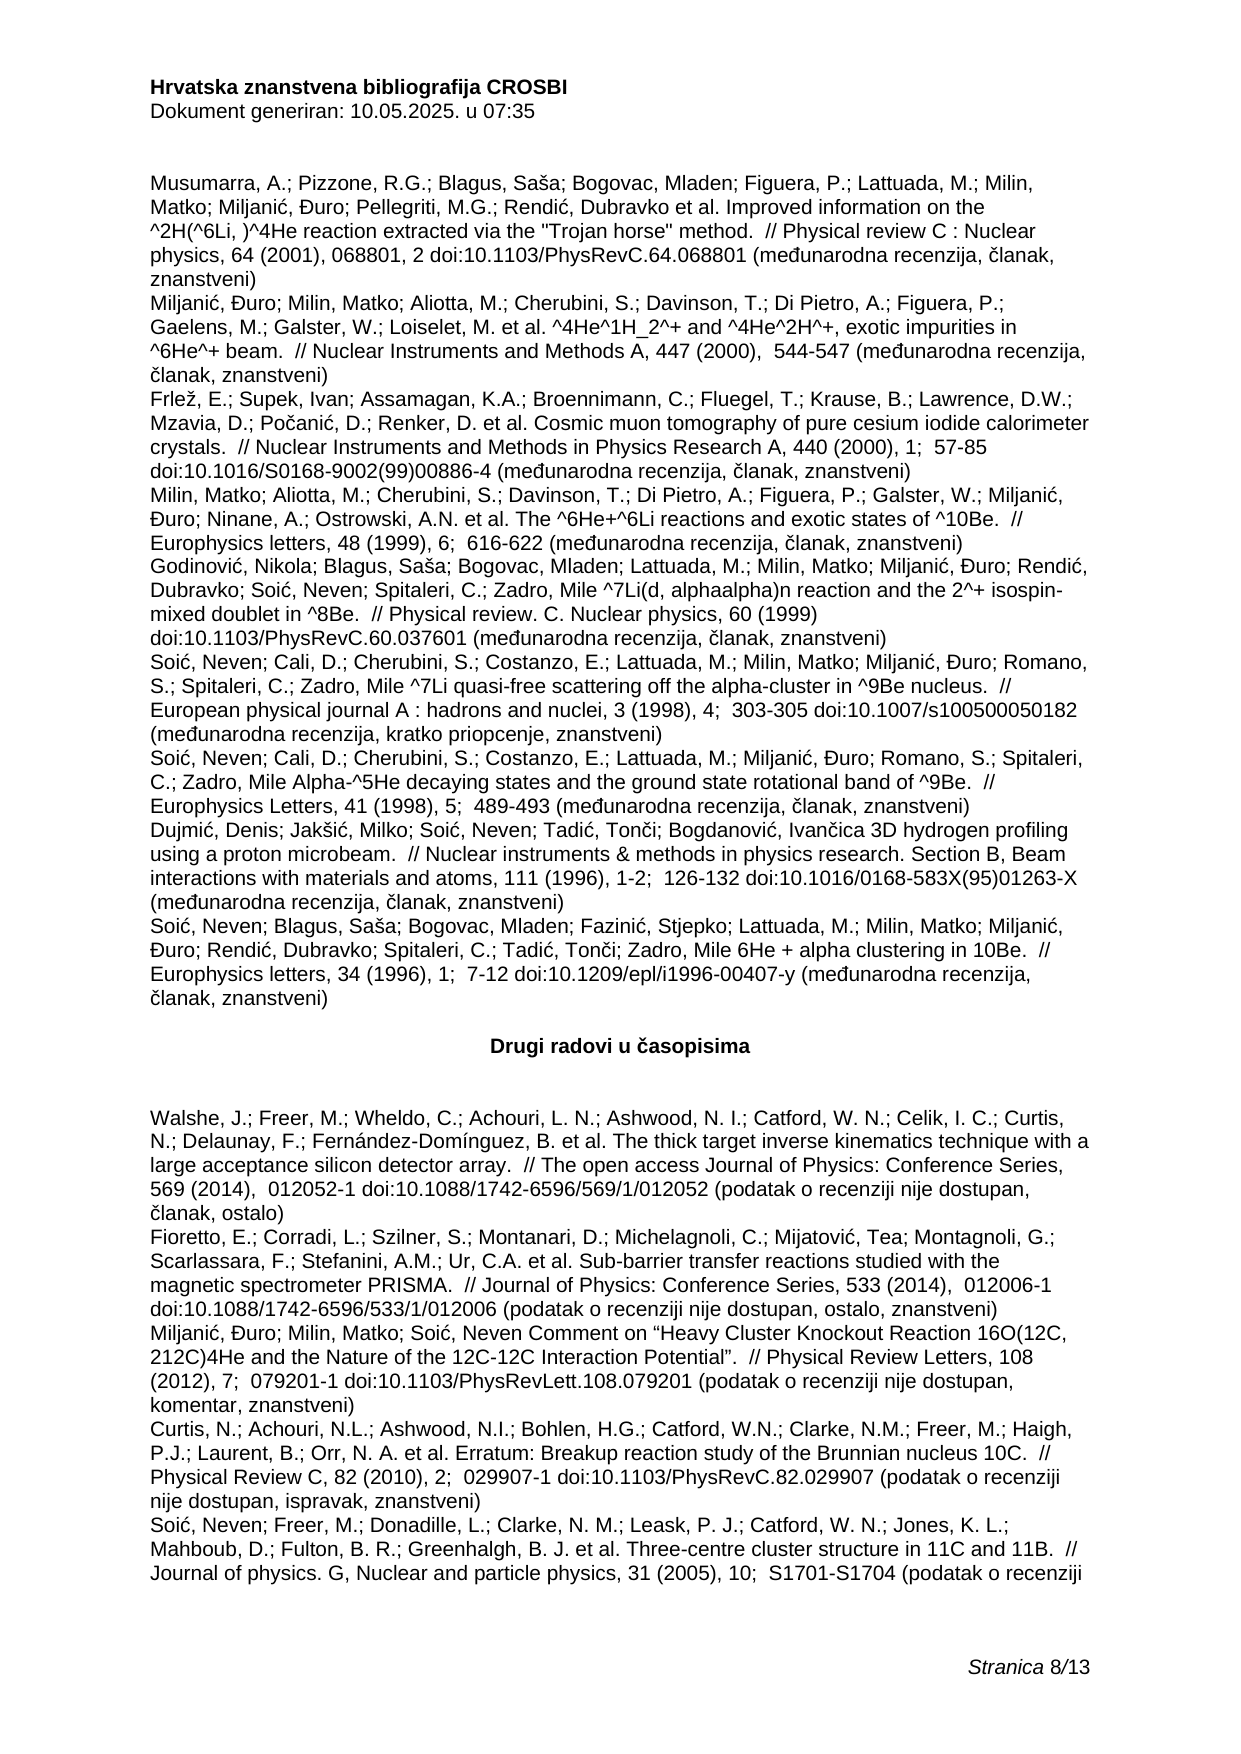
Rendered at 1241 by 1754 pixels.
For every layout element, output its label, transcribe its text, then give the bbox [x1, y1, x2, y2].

text Soić, Neven; Cali, D.; Cherubini, S.; Costanzo, E.; Lattuada, M.; Miljanić, Đuro; Romano, S.; Spitaleri, C.; Zadro, Mile [150, 746, 1090, 818]
text Curtis, N.; Achouri, N.L.; Ashwood, N.I.; Bohlen, H.G.; Catford, W.N.; Clarke, N.M.; Freer, M.; Haigh, P.J.; Laurent, B.; Orr, N. A. et al. [150, 1417, 1090, 1513]
text Fioretto, E.; Corradi, L.; Szilner, S.; Montanari, D.; Michelagnoli, C.; Mijatović, Tea; Montagnoli, G.; Scarlassara, F.; Stefanini, A.M.; Ur, C.A. et al. [150, 1225, 1090, 1321]
text Soić, Neven; Blagus, Saša; Bogovac, Mladen; Fazinić, Stjepko; Lattuada, M.; Milin, Matko; Miljanić, Đuro; Rendić, Dubravko; Spitaleri, C.; Tadić, Tonči; Zadro, Mile [150, 914, 1090, 1009]
text Frlež, E.; Supek, Ivan; Assamagan, K.A.; Broennimann, C.; Fluegel, T.; Krause, B.; Lawrence, D.W.; Mzavia, D.; Počanić, D.; Renker, D. et al. [150, 387, 1090, 482]
text Miljanić, Đuro; Milin, Matko; Soić, Neven [150, 1321, 1090, 1417]
text Miljanić, Đuro; Milin, Matko; Aliotta, M.; Cherubini, S.; Davinson, T.; Di Pietro, A.; Figuera, P.; Gaelens, M.; Galster, W.; Loiselet, M. et al. [150, 291, 1090, 387]
text Soić, Neven; Cali, D.; Cherubini, S.; Costanzo, E.; Lattuada, M.; Milin, Matko; Miljanić, Đuro; Romano, S.; Spitaleri, C.; Zadro, Mile [150, 650, 1090, 746]
subtitle Drugi radovi u časopisima [150, 1033, 1090, 1057]
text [150, 1513, 1090, 1584]
text Musumarra, A.; Pizzone, R.G.; Blagus, Saša; Bogovac, Mladen; Figuera, P.; Lattuada, M.; Milin, Matko; Miljanić, Đuro; Pellegriti, M.G.; Rendić, Dubravko et al. [150, 171, 1090, 291]
text Milin, Matko; Aliotta, M.; Cherubini, S.; Davinson, T.; Di Pietro, A.; Figuera, P.; Galster, W.; Miljanić, Đuro; Ninane, A.; Ostrowski, A.N. et al. [150, 482, 1090, 554]
text Walshe, J.; Freer, M.; Wheldo, C.; Achouri, L. N.; Ashwood, N. I.; Catford, W. N.; Celik, I. C.; Curtis, N.; Delaunay, F.; Fernández-Domínguez, B. et al. [150, 1105, 1090, 1225]
text Godinović, Nikola; Blagus, Saša; Bogovac, Mladen; Lattuada, M.; Milin, Matko; Miljanić, Đuro; Rendić, Dubravko; Soić, Neven; Spitaleri, C.; Zadro, Mile [150, 554, 1090, 650]
text Dujmić, Denis; Jakšić, Milko; Soić, Neven; Tadić, Tonči; Bogdanović, Ivančica [150, 818, 1090, 914]
